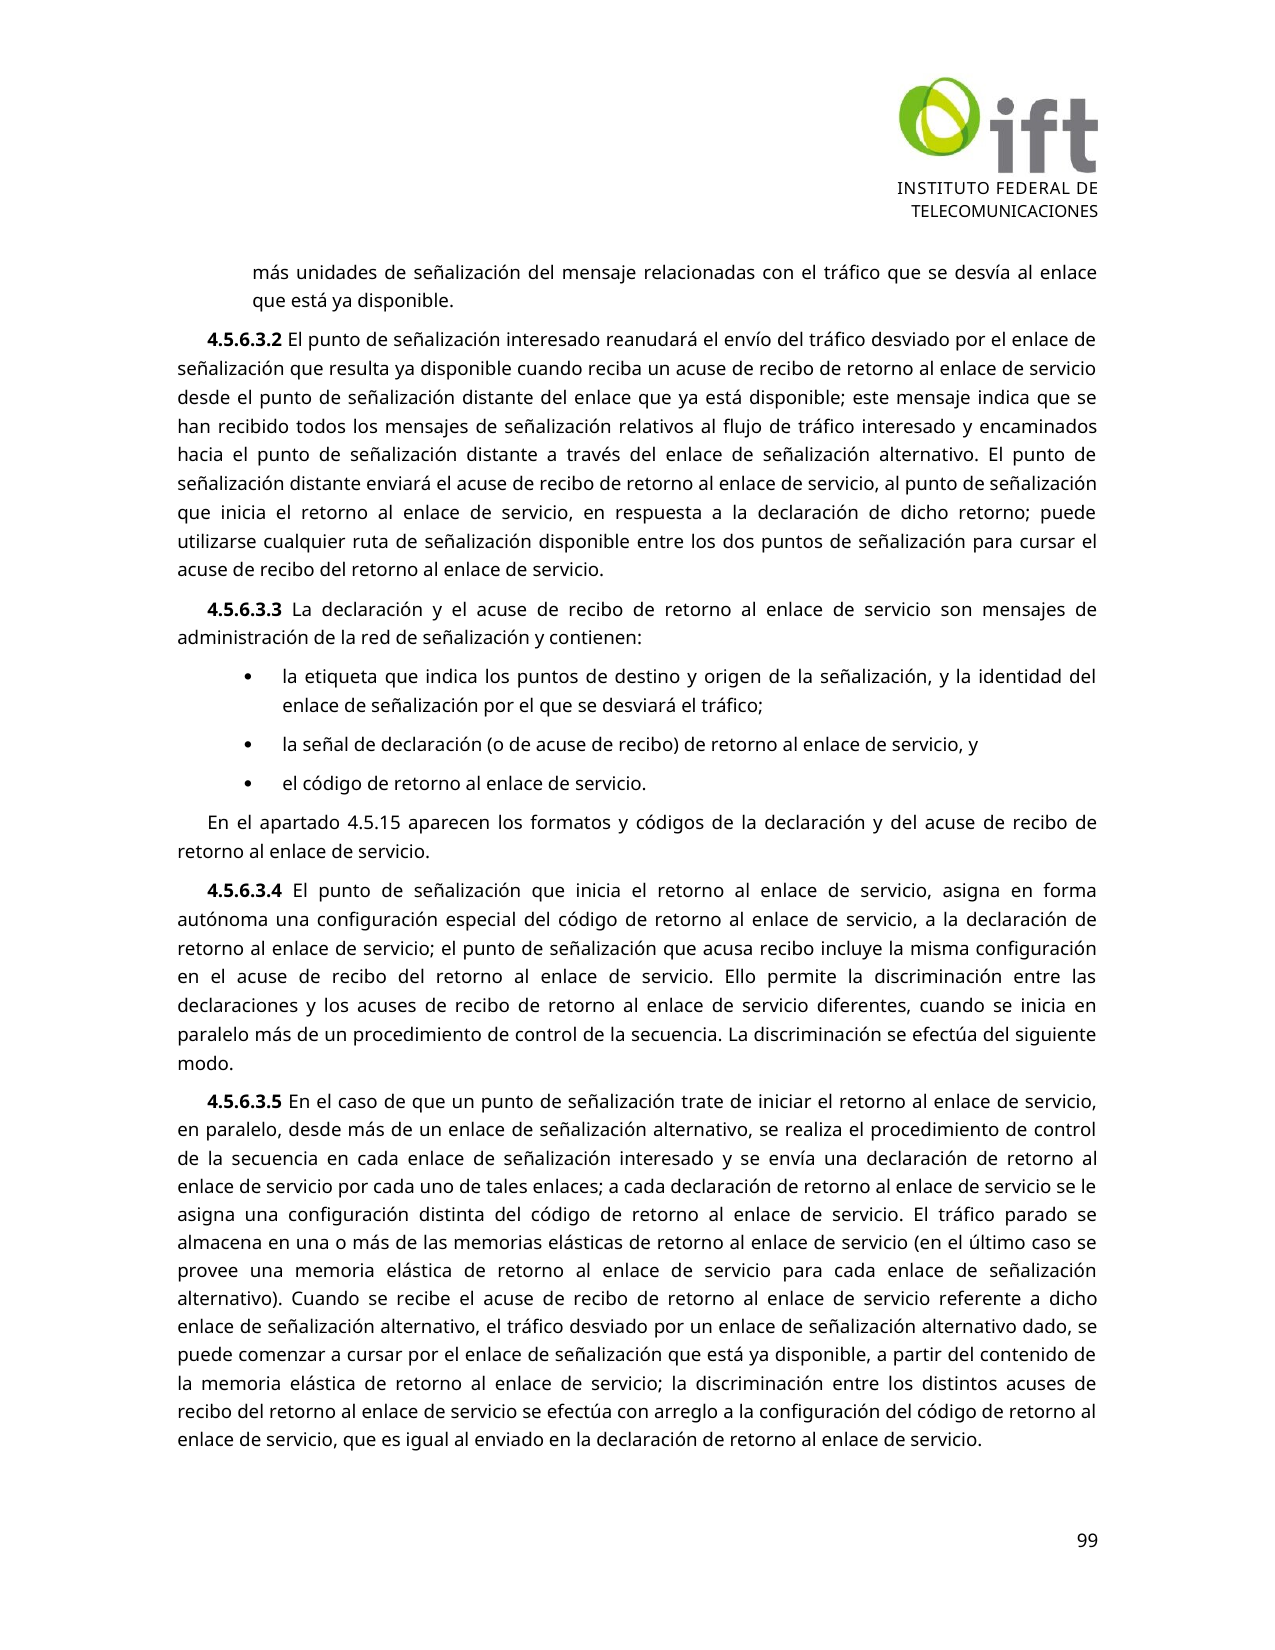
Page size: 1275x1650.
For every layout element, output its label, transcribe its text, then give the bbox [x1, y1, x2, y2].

list el código de retorno al enlace de servicio. [244, 767, 1098, 796]
text En el apartado 4.5.15 aparecen los formatos y códigos de la declaración y del acuse de recibo de retorno al enlace de servicio. [177, 806, 1098, 864]
list la señal de declaración (o de acuse de recibo) de retorno al enlace de servicio, y [244, 728, 1098, 757]
picture [897, 73, 1099, 177]
list la etiqueta que indica los puntos de destino y origen de la señalización, y la identidad del enlace de señalización por el que se desviará el tráfico; [244, 661, 1098, 718]
text 4.5.6.3.4 El punto de señalización que inicia el retorno al enlace de servicio, asigna en forma autónoma una configuración especial del código de retorno al enlace de servicio, a la declaración de retorno al enlace de servicio; el punto de señalización que acusa recibo incluye la misma configuración en el acuse de recibo del retorno al enlace de servicio. Ello permite la discriminación entre las declaraciones y los acuses de recibo de retorno al enlace de servicio diferentes, cuando se inicia en paralelo más de un procedimiento de control de la secuencia. La discriminación se efectúa del siguiente modo. [177, 874, 1098, 1076]
text 4.5.6.3.3 La declaración y el acuse de recibo de retorno al enlace de servicio son mensajes de administración de la red de señalización y contienen: [177, 593, 1098, 650]
text 4.5.6.3.2 El punto de señalización interesado reanudará el envío del tráfico desviado por el enlace de señalización que resulta ya disponible cuando reciba un acuse de recibo de retorno al enlace de servicio desde el punto de señalización distante del enlace que ya está disponible; este mensaje indica que se han recibido todos los mensajes de señalización relativos al flujo de tráfico interesado y encaminados hacia el punto de señalización distante a través del enlace de señalización alternativo. El punto de señalización distante enviará el acuse de recibo de retorno al enlace de servicio, al punto de señalización que inicia el retorno al enlace de servicio, en respuesta a la declaración de dicho retorno; puede utilizarse cualquier ruta de señalización disponible entre los dos puntos de señalización para cursar el acuse de recibo del retorno al enlace de servicio. [177, 324, 1098, 583]
text 4.5.6.3.5 En el caso de que un punto de señalización trate de iniciar el retorno al enlace de servicio, en paralelo, desde más de un enlace de señalización alternativo, se realiza el procedimiento de control de la secuencia en cada enlace de señalización interesado y se envía una declaración de retorno al enlace de servicio por cada uno de tales enlaces; a cada declaración de retorno al enlace de servicio se le asigna una configuración distinta del código de retorno al enlace de servicio. El tráfico parado se almacena en una o más de las memorias elásticas de retorno al enlace de servicio (en el último caso se provee una memoria elástica de retorno al enlace de servicio para cada enlace de señalización alternativo). Cuando se recibe el acuse de recibo de retorno al enlace de servicio referente a dicho enlace de señalización alternativo, el tráfico desviado por un enlace de señalización alternativo dado, se puede comenzar a cursar por el enlace de señalización que está ya disponible, a partir del contenido de la memoria elástica de retorno al enlace de servicio; la discriminación entre los distintos acuses de recibo del retorno al enlace de servicio se efectúa con arreglo a la configuración del código de retorno al enlace de servicio, que es igual al enviado en la declaración de retorno al enlace de servicio. [177, 1086, 1098, 1452]
